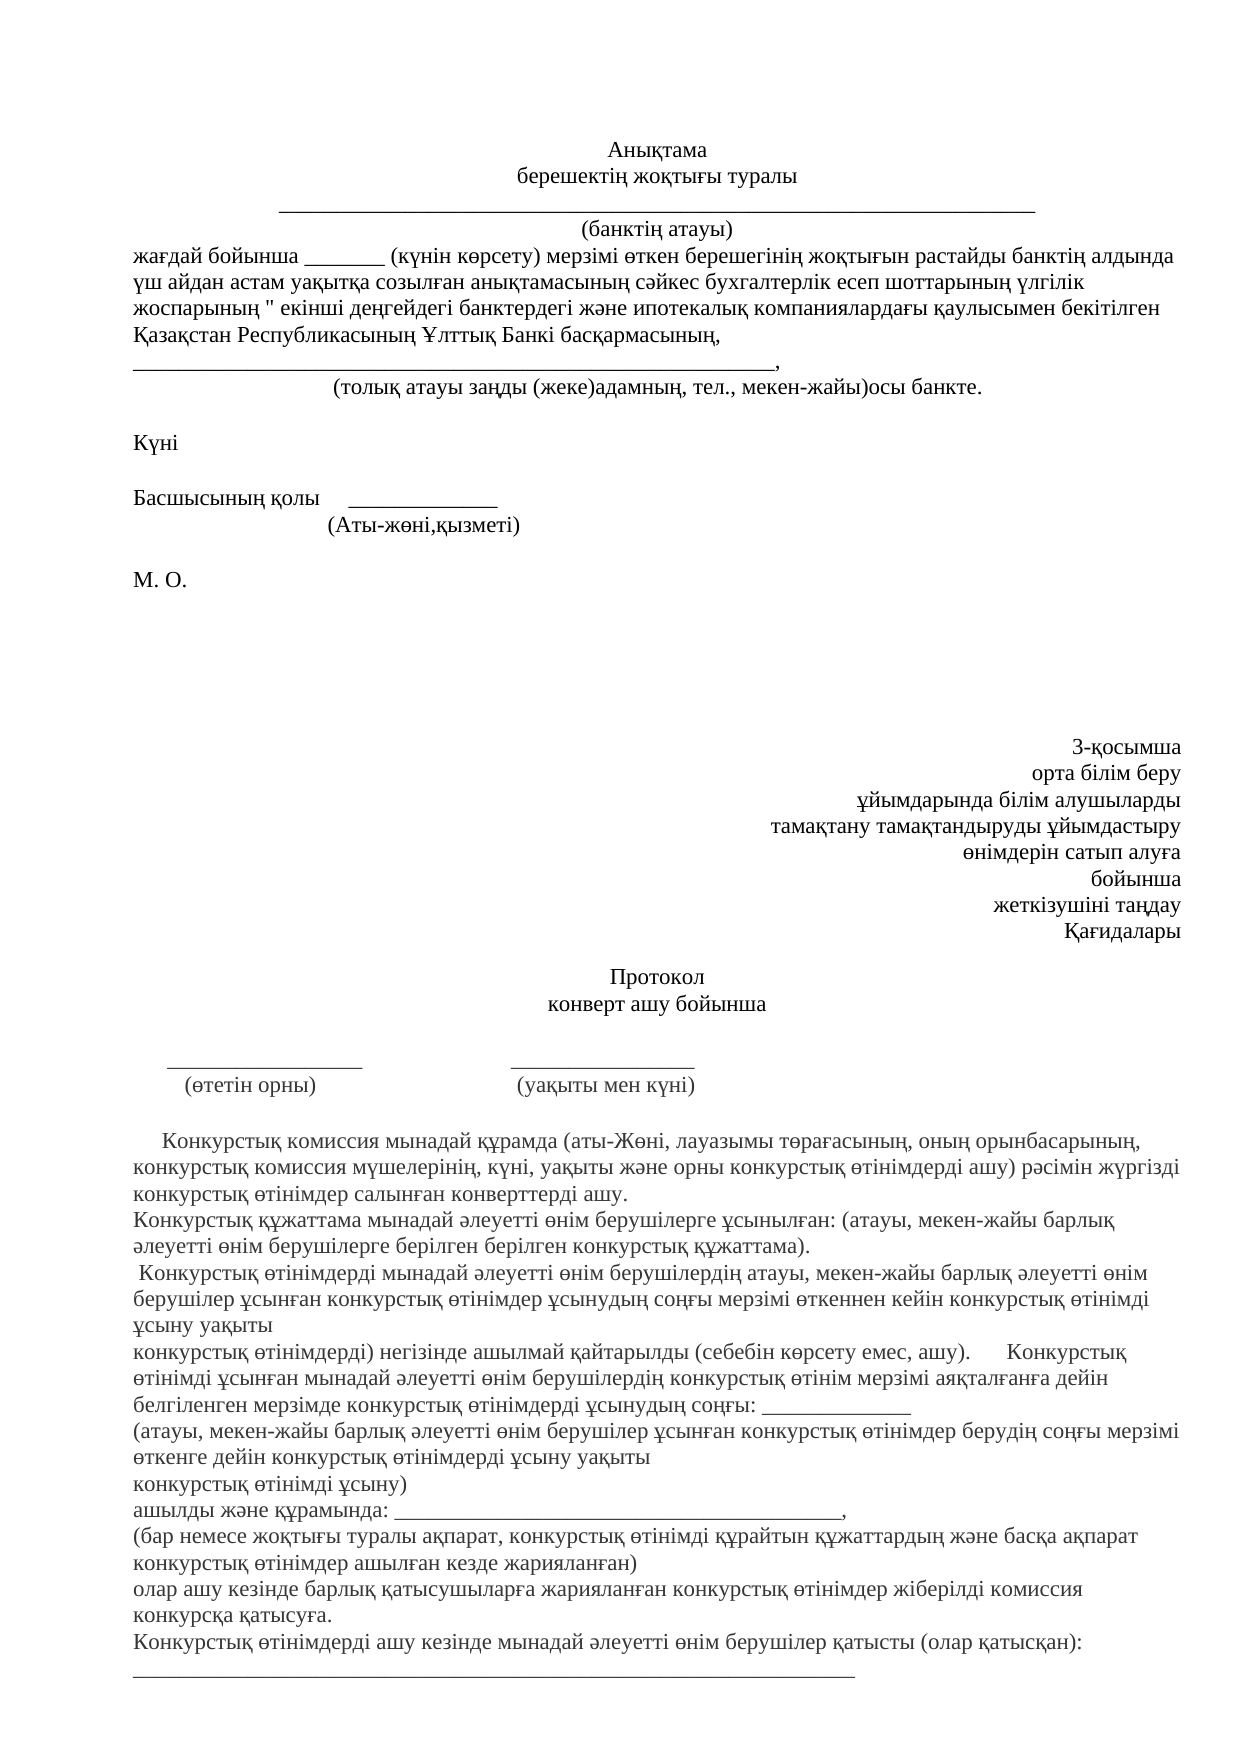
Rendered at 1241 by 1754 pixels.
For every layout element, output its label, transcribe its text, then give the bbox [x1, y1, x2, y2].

text (атауы, мекен-жайы барлық әлеуетті өнім берушілер ұсынған конкурстық өтінімдер берудің соңғы мерзімі өткенге дейін конкурстық өтінімдерді ұсыну уақыты [133, 1417, 1181, 1470]
text тамақтану тамақтандыруды ұйымдастыру [133, 812, 1181, 838]
text жағдай бойынша _______ (күнін көрсету) мерзімі өткен берешегінің жоқтығын растайды банктің алдында үш айдан астам уақытқа созылған анықтамасының сәйкес бухгалтерлік есеп шоттарының үлгілік жоспарының " екінші деңгейдегі банктердегі және ипотекалық компаниялардағы қаулысымен бекітілген Қазақстан Республикасының Ұлттық Банкі басқармасының, ________________________________________________________, [133, 242, 1181, 373]
text Конкурстық комиссия мынадай құрамда (аты-Жөні, лауазымы төрағасының, оның орынбасарының, конкурстық комиссия мүшелерінің, күні, уақыты және орны конкурстық өтінімдерді ашу) рәсімін жүргізді конкурстық өтінімдер салынған конверттерді ашу. [133, 1127, 1181, 1206]
text жеткізушіні таңдау [133, 891, 1181, 917]
text __________________________________________________________________ [133, 189, 1181, 215]
text өнімдерін сатып алуға [133, 838, 1181, 865]
text Конкурстық өтінімдерді мынадай әлеуетті өнім берушілердің атауы, мекен-жайы барлық әлеуетті өнім берушілер ұсынған конкурстық өтінімдер ұсынудың соңғы мерзімі өткеннен кейін конкурстық өтінімді ұсыну уақыты [133, 1259, 1181, 1338]
text Конкурстық құжаттама мынадай әлеуетті өнім берушілерге ұсынылған: (атауы, мекен-жайы барлық әлеуетті өнім берушілерге берілген берілген конкурстық құжаттама). [133, 1206, 1181, 1259]
text ұйымдарында білім алушыларды [133, 786, 1181, 812]
text (толық атауы заңды (жеке)адамның, тел., мекен-жайы)осы банкте. [133, 373, 1181, 400]
text Конкурстық өтінімдерді ашу кезінде мынадай әлеуетті өнім берушілер қатысты (олар қатысқан): _______________________________________________________________ [133, 1628, 1181, 1681]
text _________________ ________________ (өтетін орны) (уақыты мен күні) [133, 1045, 1181, 1098]
text (Аты-жөні,қызметі) [133, 511, 1181, 537]
text Протокол конверт ашу бойынша [133, 963, 1181, 1016]
text 3-қосымша [133, 733, 1181, 759]
text (бар немесе жоқтығы туралы ақпарат, конкурстық өтінімді құрайтын құжаттардың және басқа ақпарат конкурстық өтінімдер ашылған кезде жарияланған) [133, 1522, 1181, 1575]
text конкурстық өтінімді ұсыну) [133, 1470, 1181, 1496]
text Басшысының қолы _____________ [133, 484, 1181, 511]
text Анықтама [133, 136, 1181, 163]
text олар ашу кезінде барлық қатысушыларға жарияланған конкурстық өтінімдер жіберілді комиссия конкурсқа қатысуға. [133, 1575, 1181, 1628]
text бойынша [133, 865, 1181, 891]
text М. О. [133, 566, 1181, 593]
text Қағидалары [133, 917, 1181, 944]
text (банктің атауы) [133, 215, 1181, 242]
text Күні [133, 429, 1181, 455]
text берешектің жоқтығы туралы [133, 163, 1181, 189]
text конкурстық өтінімдерді) негізінде ашылмай қайтарылды (себебін көрсету емес, ашу). Конкурстық өтінімді ұсынған мынадай әлеуетті өнім берушілердің конкурстық өтінім мерзімі аяқталғанға дейін белгіленген мерзімде конкурстық өтінімдерді ұсынудың соңғы: _____________ [133, 1338, 1181, 1417]
text ашылды және құрамында: _______________________________________, [133, 1496, 1181, 1522]
text орта білім беру [133, 759, 1181, 786]
